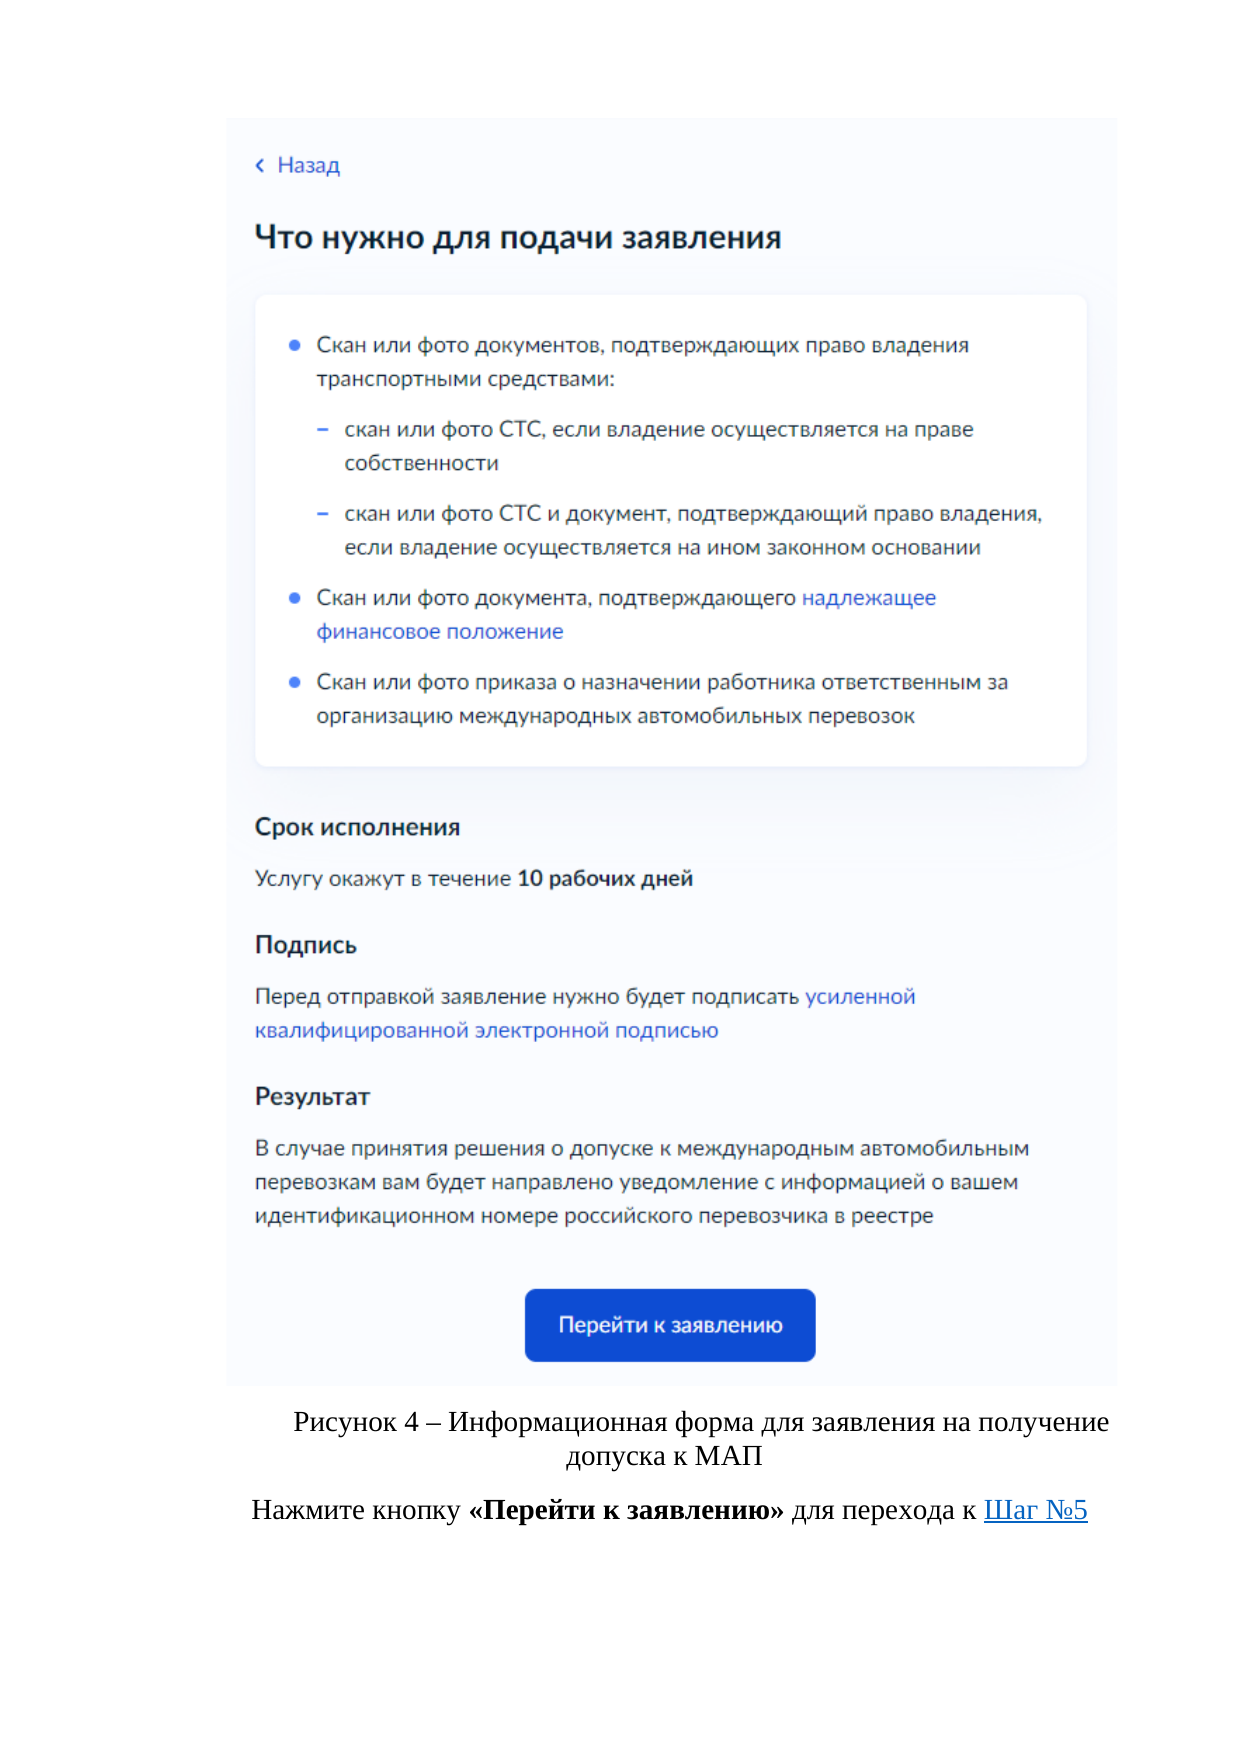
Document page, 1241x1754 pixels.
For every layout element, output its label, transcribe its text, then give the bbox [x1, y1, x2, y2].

picture [226, 118, 1118, 1386]
text Рисунок 4 – Информационная форма для заявления на получение допуска к МАП [177, 1404, 1152, 1471]
text Нажмите кнопку «Перейти к заявлению» для перехода к Шаг №5 [177, 1492, 1152, 1526]
